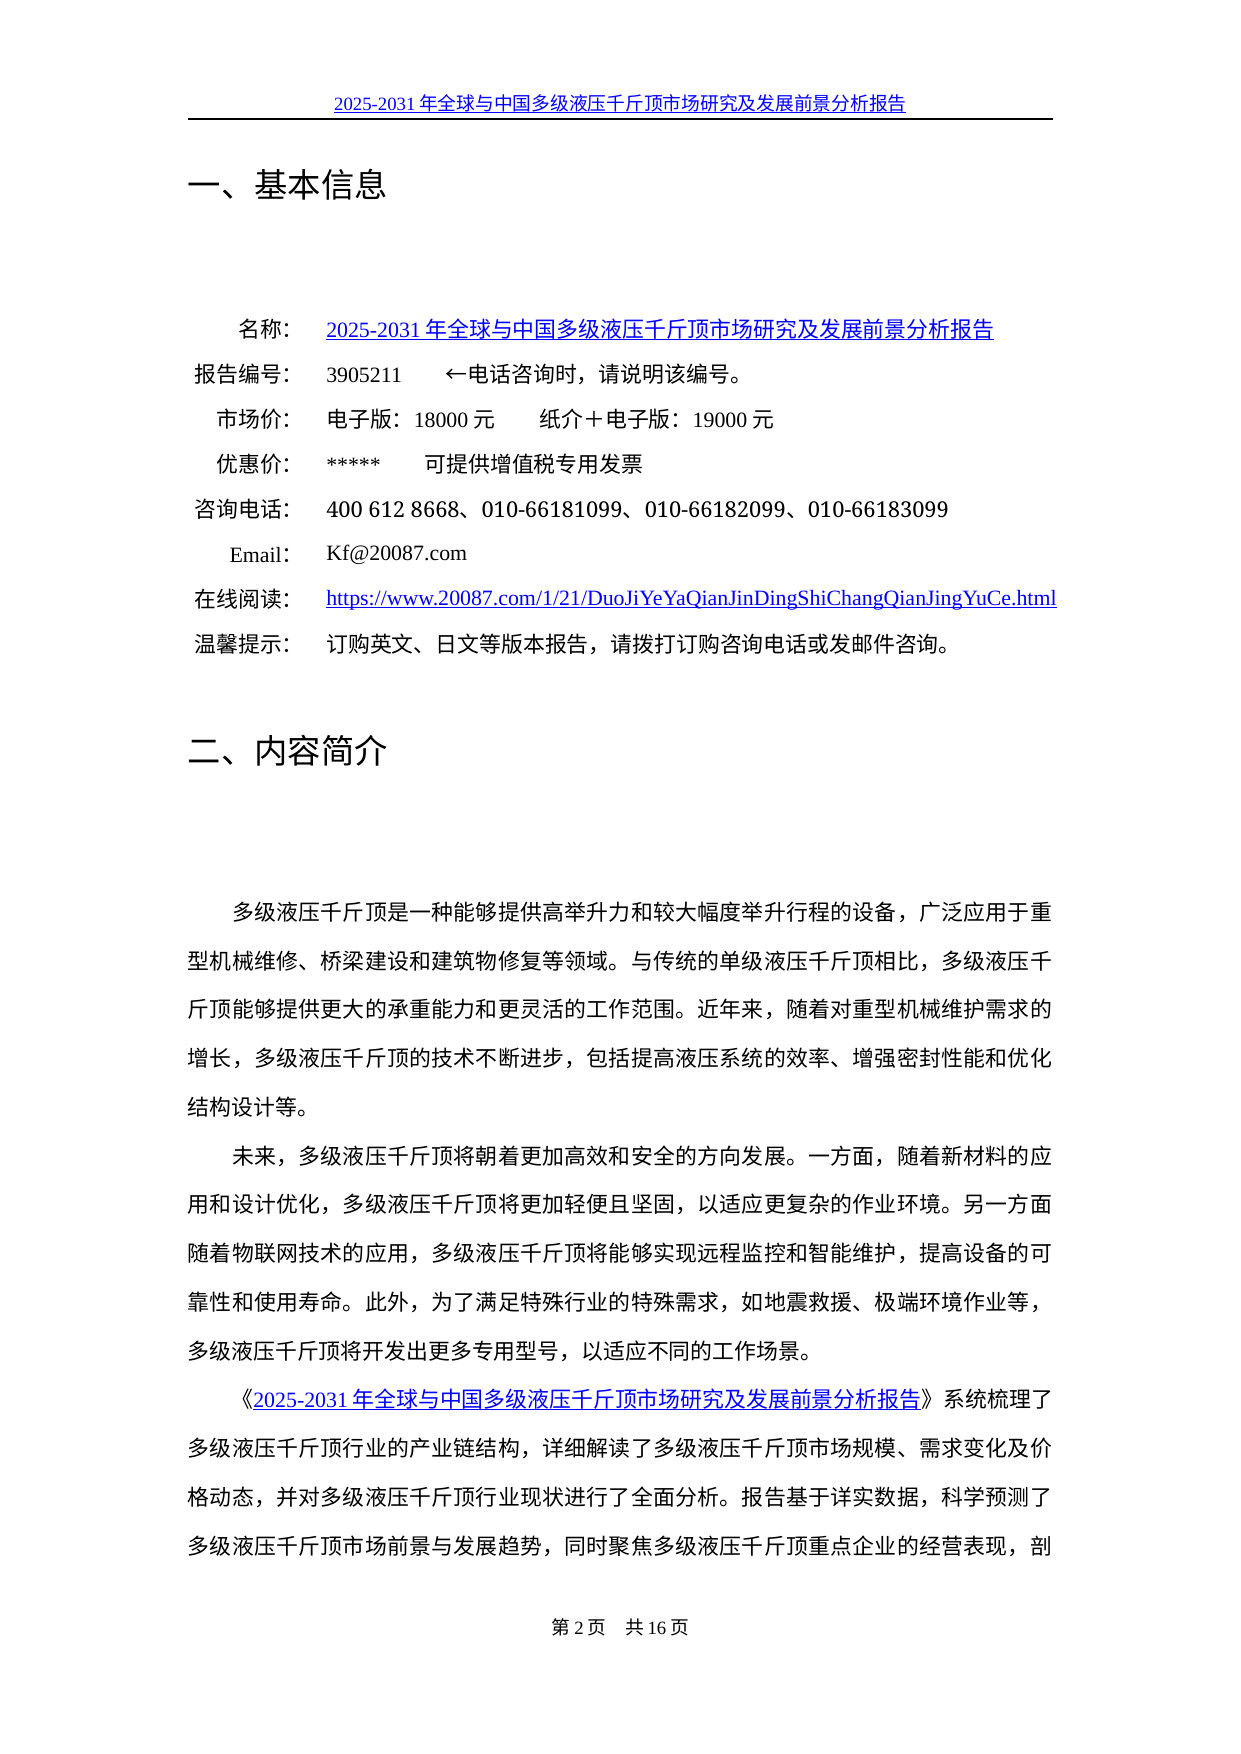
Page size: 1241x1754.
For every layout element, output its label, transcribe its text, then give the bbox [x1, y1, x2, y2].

table_cell 3905211 ←电话咨询时，请说明该编号。 [315, 357, 1073, 402]
table_cell 优惠价： [167, 447, 315, 492]
table_cell 市场价： [167, 402, 315, 447]
table_cell 温馨提示： [167, 627, 315, 672]
table_cell [315, 582, 1073, 627]
table_cell Email： [167, 537, 315, 582]
table_cell Kf@20087.com [315, 537, 1073, 582]
table_cell 咨询电话： [167, 492, 315, 537]
table_cell 400 612 8668、010-66181099、010-66182099、010-66183099 [315, 492, 1073, 537]
table_header 2025-2031年全球与中国多级液压千斤顶市场研究及发展前景分析报告 [315, 312, 1073, 357]
table_cell 报告编号： [167, 357, 315, 402]
table_cell 电子版：18000 元 纸介＋电子版：19000 元 [315, 402, 1073, 447]
table_cell ***** 可提供增值税专用发票 [315, 447, 1073, 492]
title 二、内容简介 [187, 717, 1053, 782]
table_header 名称： [167, 312, 315, 357]
title 一、基本信息 [187, 150, 1053, 215]
table_cell 订购英文、日文等版本报告，请拨打订购咨询电话或发邮件咨询。 [315, 627, 1073, 672]
table_cell 在线阅读： [167, 582, 315, 627]
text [187, 894, 1053, 1561]
